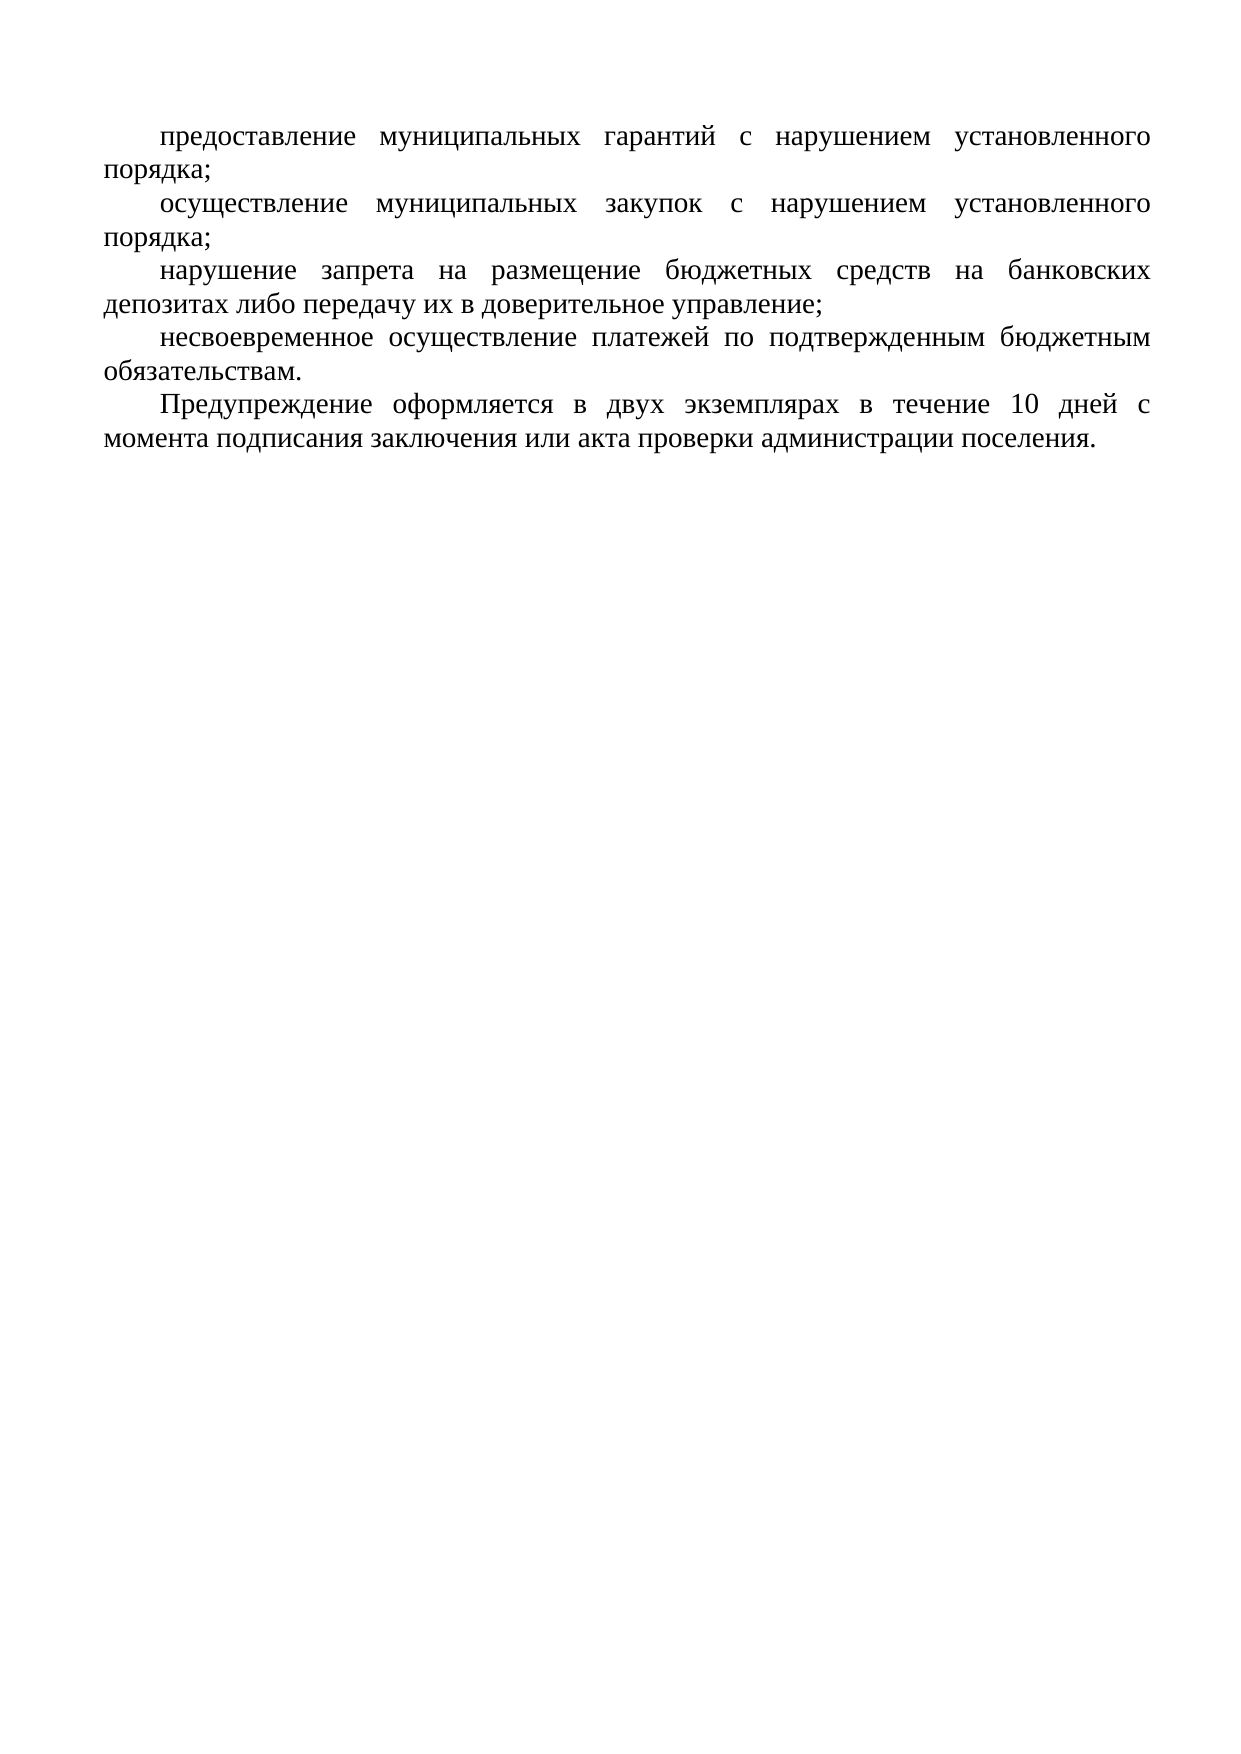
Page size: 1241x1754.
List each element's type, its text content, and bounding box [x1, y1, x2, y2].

text осуществление муниципальных закупок с нарушением установленного порядка; [103, 185, 1152, 252]
text нарушение запрета на размещение бюджетных средств на банковских депозитах либо передачу их в доверительное управление; [103, 252, 1152, 319]
text Предупреждение оформляется в двух экземплярах в течение 10 дней с момента подписания заключения или акта проверки администрации поселения. [103, 386, 1152, 453]
text несвоевременное осуществление платежей по подтвержденным бюджетным обязательствам. [103, 319, 1152, 386]
text предоставление муниципальных гарантий с нарушением установленного порядка; [103, 118, 1152, 185]
